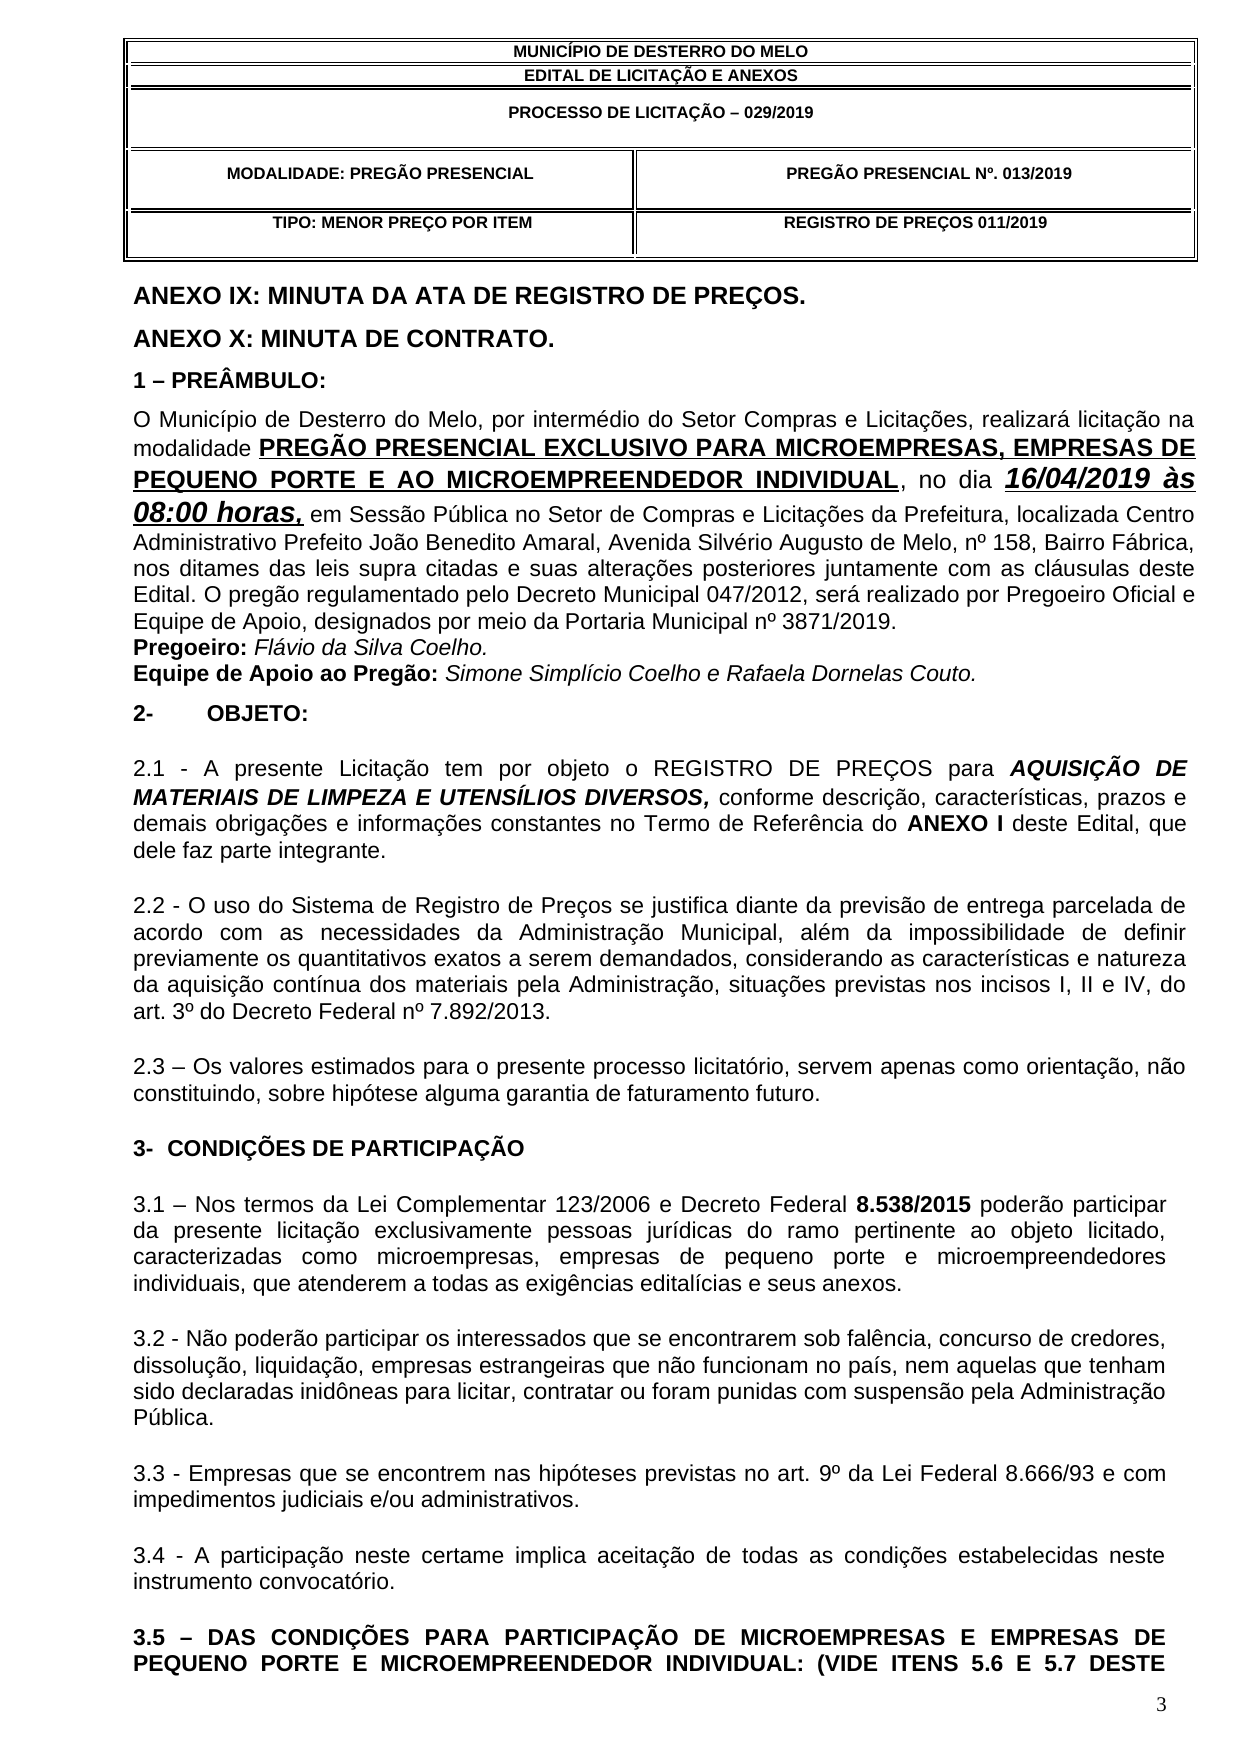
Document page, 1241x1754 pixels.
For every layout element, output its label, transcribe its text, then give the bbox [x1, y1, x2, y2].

text ANEXO X: MINUTA DE CONTRATO. [133, 324, 1187, 352]
text Equipe de Apoio ao Pregão: Simone Simplício Coelho e Rafaela Dornelas Couto. [133, 660, 1196, 687]
text 3.4 - A participação neste certame implica aceitação de todas as condições estabelecidas neste instrumento convocatório. [133, 1542, 1167, 1594]
text ANEXO IX: MINUTA DA ATA DE REGISTRO DE PREÇOS. [133, 281, 1187, 309]
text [133, 1623, 1167, 1676]
text 3- CONDIÇÕES DE PARTICIPAÇÃO [133, 1135, 1167, 1161]
text 2.3 – Os valores estimados para o presente processo licitatório, servem apenas como orientação, não constituindo, sobre hipótese alguma garantia de faturamento futuro. [133, 1053, 1187, 1106]
text 1 – PREÂMBULO: [133, 367, 1187, 393]
text 3.3 - Empresas que se encontrem nas hipóteses previstas no art. 9º da Lei Federal 8.666/93 e com impedimentos judiciais e/ou administrativos. [133, 1460, 1167, 1512]
text Pregoeiro: Flávio da Silva Coelho. [133, 634, 1196, 660]
text 2.2 - O uso do Sistema de Registro de Preços se justifica diante da previsão de entrega parcelada de acordo com as necessidades da Administração Municipal, além da impossibilidade de definir previamente os quantitativos exatos a serem demandados, considerando as características e natureza da aquisição contínua dos materiais pela Administração, situações previstas nos incisos I, II e IV, do art. 3º do Decreto Federal nº 7.892/2013. [133, 892, 1187, 1024]
text 2.1 - A presente Licitação tem por objeto o REGISTRO DE PREÇOS para AQUISIÇÃO DE MATERIAIS DE LIMPEZA E UTENSÍLIOS DIVERSOS, conforme descrição, características, prazos e demais obrigações e informações constantes no Termo de Referência do ANEXO I deste Edital, que dele faz parte integrante. [133, 755, 1187, 863]
text 3.2 - Não poderão participar os interessados que se encontrarem sob falência, concurso de credores, dissolução, liquidação, empresas estrangeiras que não funcionam no país, nem aquelas que tenham sido declaradas inidôneas para licitar, contratar ou foram punidas com suspensão pela Administração Pública. [133, 1325, 1167, 1431]
text 2- OBJETO: [133, 700, 1167, 726]
text O Município de Desterro do Melo, por intermédio do Setor Compras e Licitações, realizará licitação na modalidade pregão presencial EXCLUSIVO PARA MICROEMPRESAS, EMPRESAS DE PEQUENO PORTE E AO MICROEMPREENDEDOR INDIVIDUAL, no dia 16/04/2019 às 08:00 horas, em Sessão Pública no Setor de Compras e Licitações da Prefeitura, localizada Centro Administrativo Prefeito João Benedito Amaral, Avenida Silvério Augusto de Melo, nº 158, Bairro Fábrica, nos ditames das leis supra citadas e suas alterações posteriores juntamente com as cláusulas deste Edital. O pregão regulamentado pelo Decreto Municipal 047/2012, será realizado por Pregoeiro Oficial e Equipe de Apoio, designados por meio da Portaria Municipal nº 3871/2019. [133, 406, 1196, 634]
text 3.1 – Nos termos da Lei Complementar 123/2006 e Decreto Federal 8.538/2015 poderão participar da presente licitação exclusivamente pessoas jurídicas do ramo pertinente ao objeto licitado, caracterizadas como microempresas, empresas de pequeno porte e microempreendedores individuais, que atenderem a todas as exigências editalícias e seus anexos. [133, 1191, 1167, 1296]
